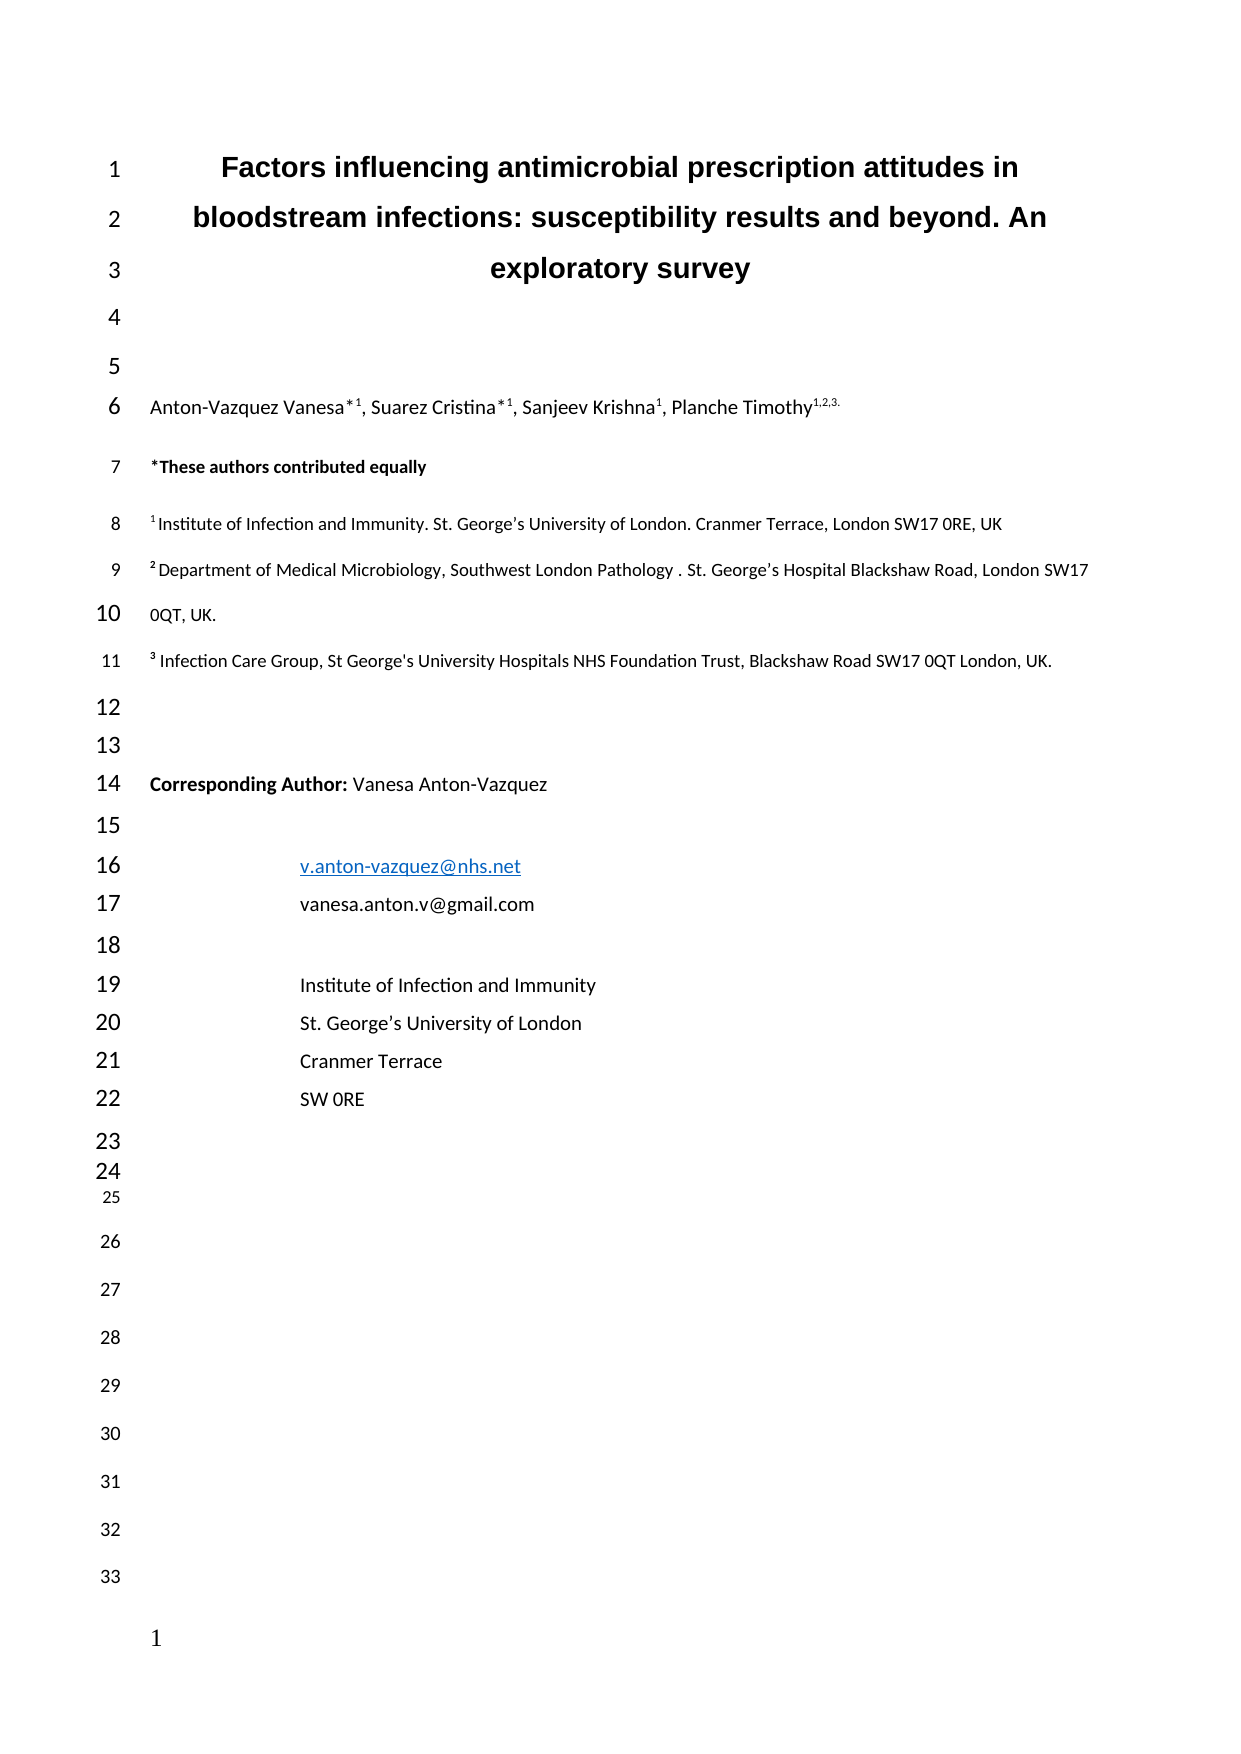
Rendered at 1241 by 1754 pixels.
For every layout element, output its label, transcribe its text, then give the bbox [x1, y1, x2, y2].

text 2 Department of Medical Microbiology, Southwest London Pathology . St. George’s Hospital Blackshaw Road, London SW17 0QT, UK. [150, 558, 1090, 626]
text v.anton-vazquez@nhs.net [150, 853, 1090, 878]
text Institute of Infection and Immunity [300, 972, 1090, 998]
text SW 0RE [150, 1087, 1090, 1112]
text vanesa.anton.v@gmail.com [300, 891, 1090, 916]
text *These authors contributed equally [150, 456, 1090, 478]
text Cranmer Terrace [150, 1048, 1090, 1074]
text 1 Institute of Infection and Immunity. St. George’s University of London. Cranmer Terrace, London SW17 0RE, UK [150, 512, 1090, 535]
text Anton-Vazquez Vanesa*1, Suarez Cristina*1, Sanjeev Krishna1, Planche Timothy1,2,3. [150, 394, 1090, 420]
text Factors influencing antimicrobial prescription attitudes in bloodstream infections: susceptibility results and beyond. An exploratory survey [150, 150, 1090, 284]
text 3 Infection Care Group, St George's University Hospitals NHS Foundation Trust, Blackshaw Road SW17 0QT London, UK. [150, 649, 1090, 672]
text Corresponding Author: Vanesa Anton-Vazquez [150, 771, 1090, 797]
text St. George’s University of London [300, 1010, 1090, 1036]
